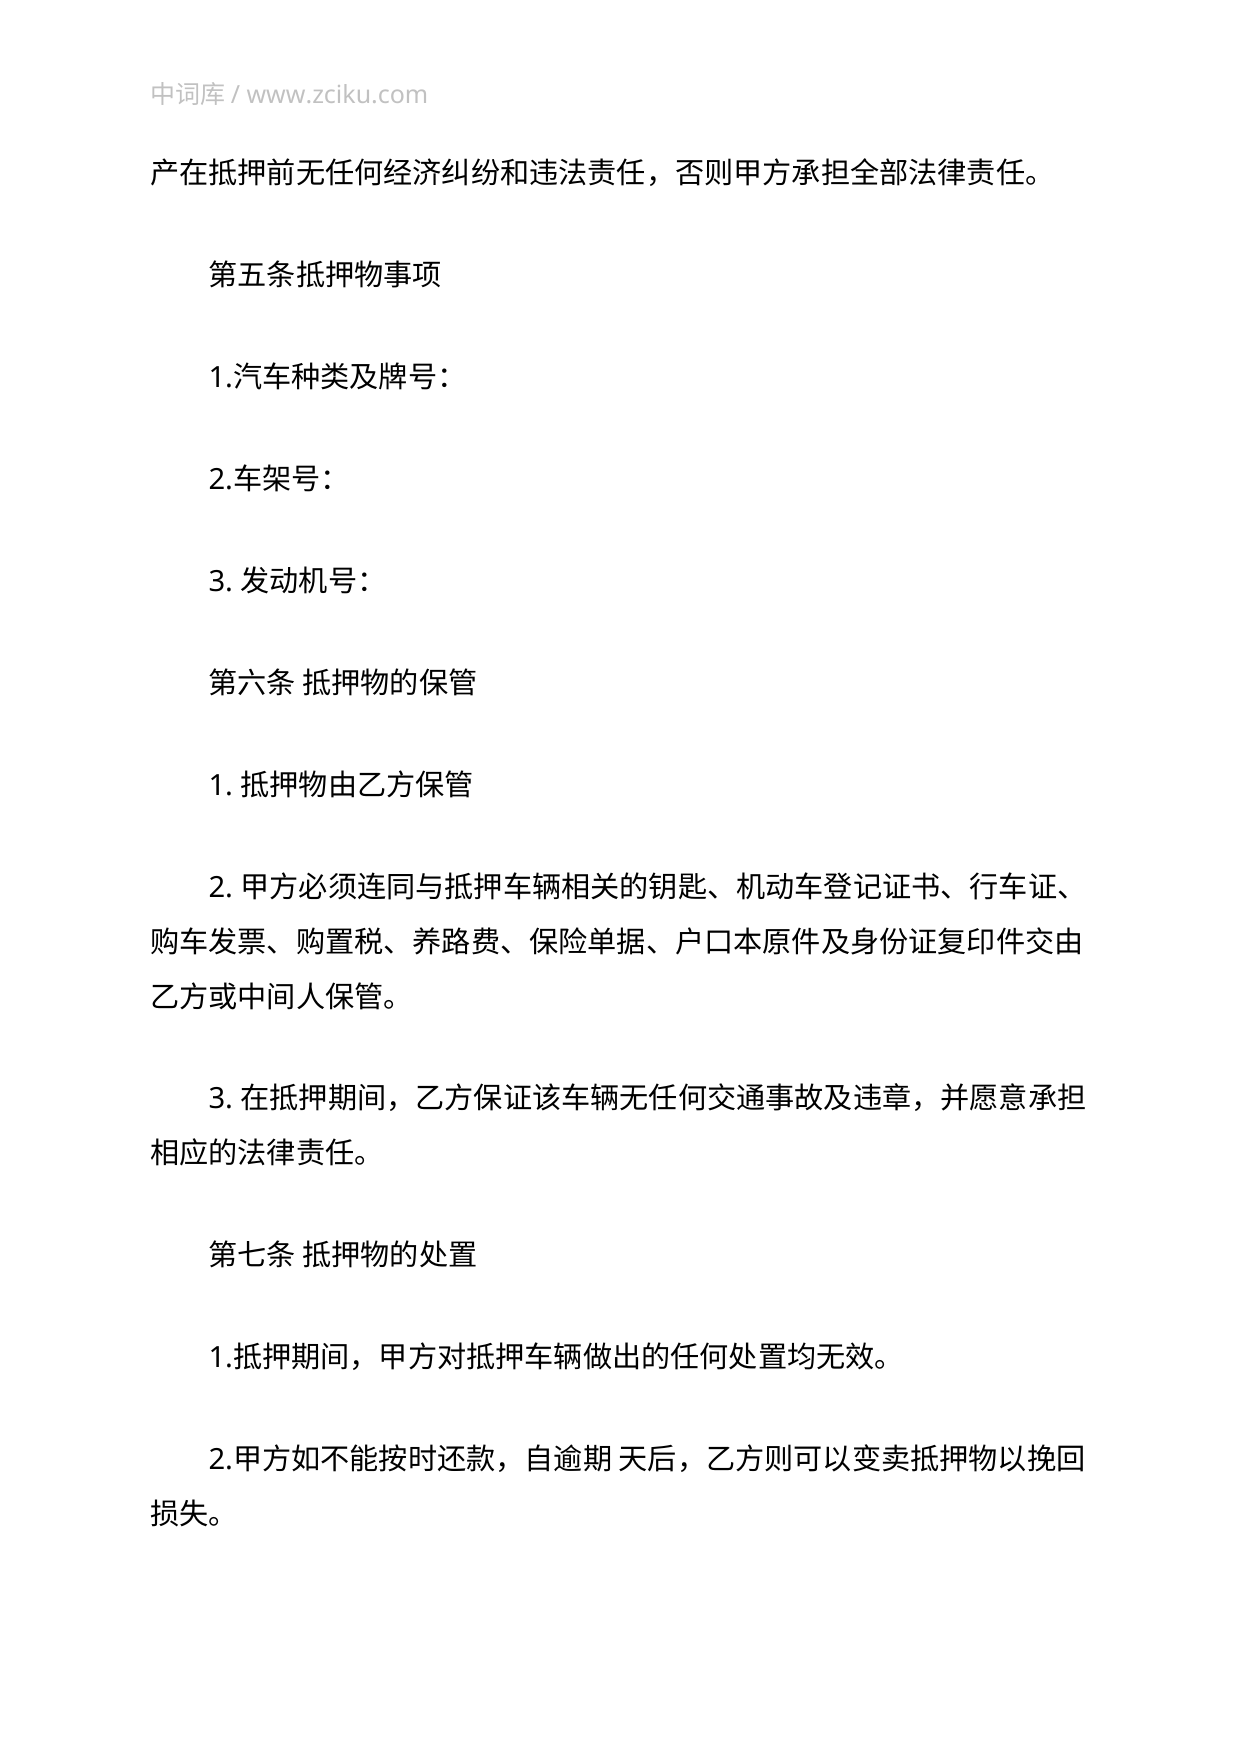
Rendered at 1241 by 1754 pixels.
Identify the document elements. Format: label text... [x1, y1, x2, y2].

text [150, 150, 1090, 192]
text 1. 抵押物由乙方保管 [150, 761, 1090, 804]
text 3. 发动机号： [150, 557, 1090, 600]
text 第七条 抵押物的处置 [150, 1232, 1090, 1274]
text 1.抵押期间，甲方对抵押车辆做出的任何处置均无效。 [150, 1333, 1090, 1376]
text 2. 甲方必须连同与抵押车辆相关的钥匙、机动车登记证书、行车证、购车发票、购置税、养路费、保险单据、户口本原件及身份证复印件交由乙方或中间人保管。 [150, 863, 1090, 1015]
text 1.汽车种类及牌号： [150, 353, 1090, 396]
text 2.甲方如不能按时还款，自逾期 天后，乙方则可以变卖抵押物以挽回损失。 [150, 1435, 1090, 1533]
text 3. 在抵押期间，乙方保证该车辆无任何交通事故及违章，并愿意承担相应的法律责任。 [150, 1075, 1090, 1172]
text 第六条 抵押物的保管 [150, 659, 1090, 702]
text 2.车架号： [150, 456, 1090, 498]
text 第五条抵押物事项 [150, 252, 1090, 294]
